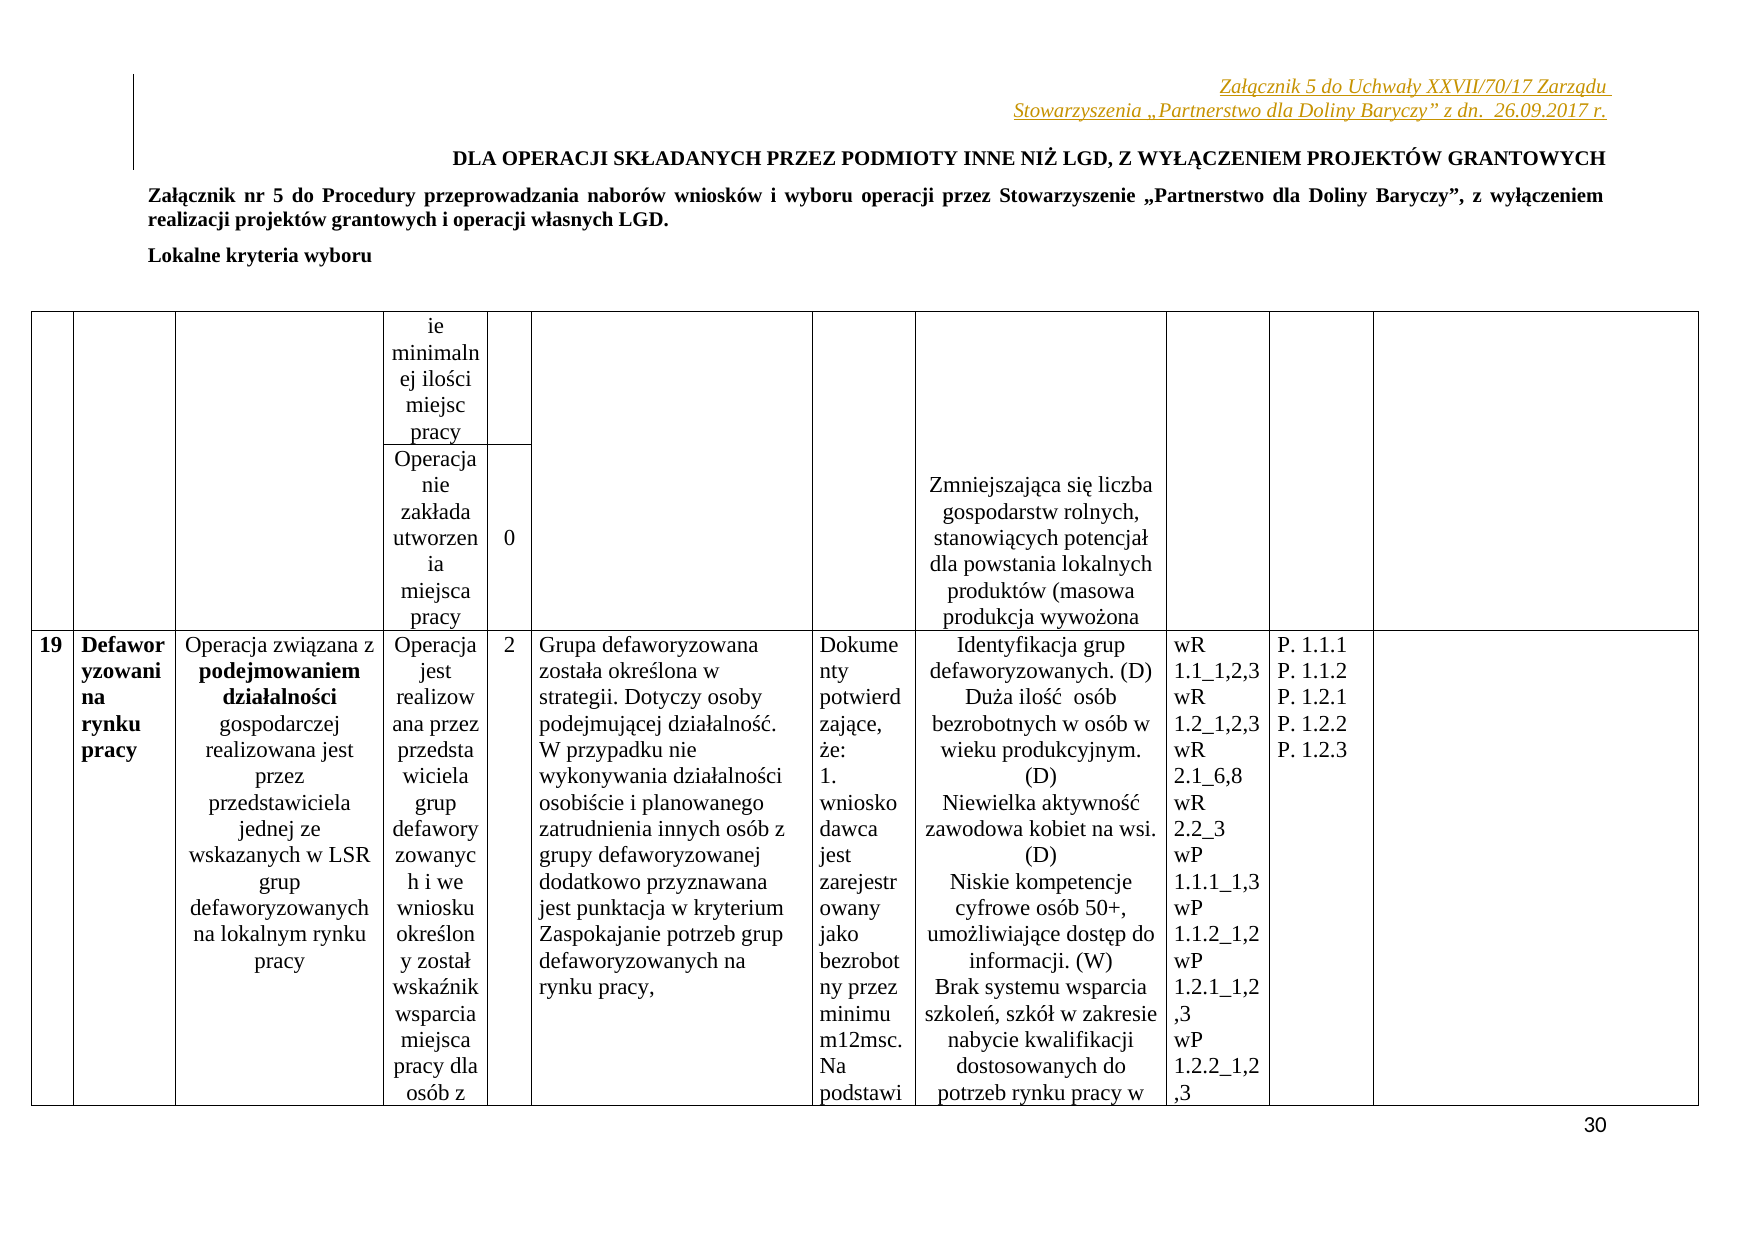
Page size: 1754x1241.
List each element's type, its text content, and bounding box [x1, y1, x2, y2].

table_cell [1374, 631, 1698, 1105]
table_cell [384, 631, 487, 1105]
table_cell Operacja nie zakłada utworzenia miejsca pracy [384, 445, 487, 629]
table_cell 1 [488, 312, 531, 444]
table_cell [916, 631, 1166, 1105]
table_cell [74, 631, 175, 1105]
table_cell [532, 631, 812, 1105]
table_cell 0 [488, 445, 531, 629]
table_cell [813, 631, 915, 1105]
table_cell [1270, 631, 1373, 1105]
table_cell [384, 312, 487, 444]
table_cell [176, 631, 383, 1105]
table_cell 19 [32, 631, 73, 1105]
table_cell 2 [488, 631, 531, 1105]
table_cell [1167, 631, 1269, 1105]
